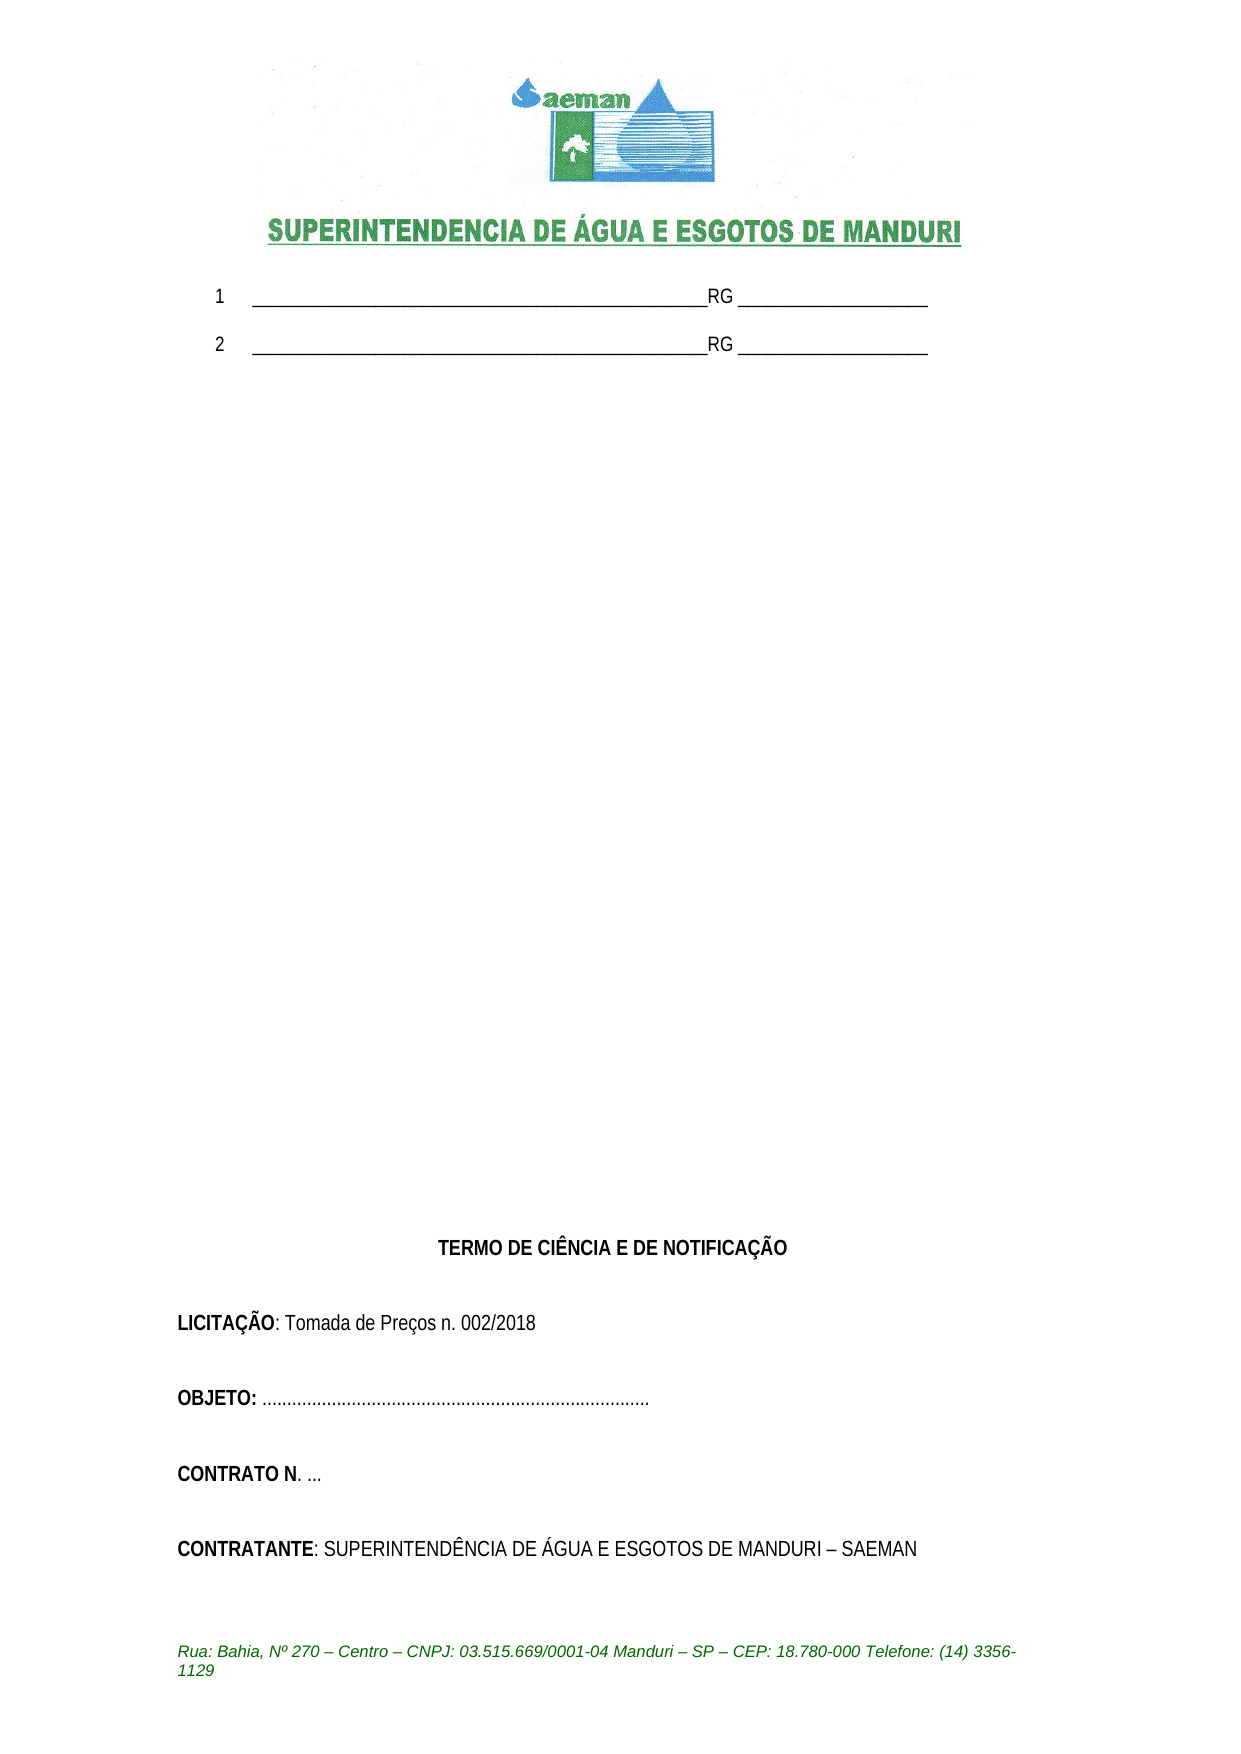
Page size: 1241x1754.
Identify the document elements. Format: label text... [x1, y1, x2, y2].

text CONTRATANTE: SUPERINTENDÊNCIA DE ÁGUA E ESGOTOS DE MANDURI – SAEMAN [177, 1536, 1048, 1561]
picture [255, 59, 970, 261]
list ________________________________________________RG ____________________ [215, 284, 1048, 308]
text TERMO DE CIÊNCIA E DE NOTIFICAÇÃO [177, 1235, 1048, 1260]
text CONTRATO N. ... [177, 1461, 1048, 1486]
text LICITAÇÃO: Tomada de Preços n. 002/2018 [177, 1310, 1048, 1335]
text OBJETO: .............................................................................. [177, 1385, 1048, 1410]
list ________________________________________________RG ____________________ [215, 332, 1048, 356]
